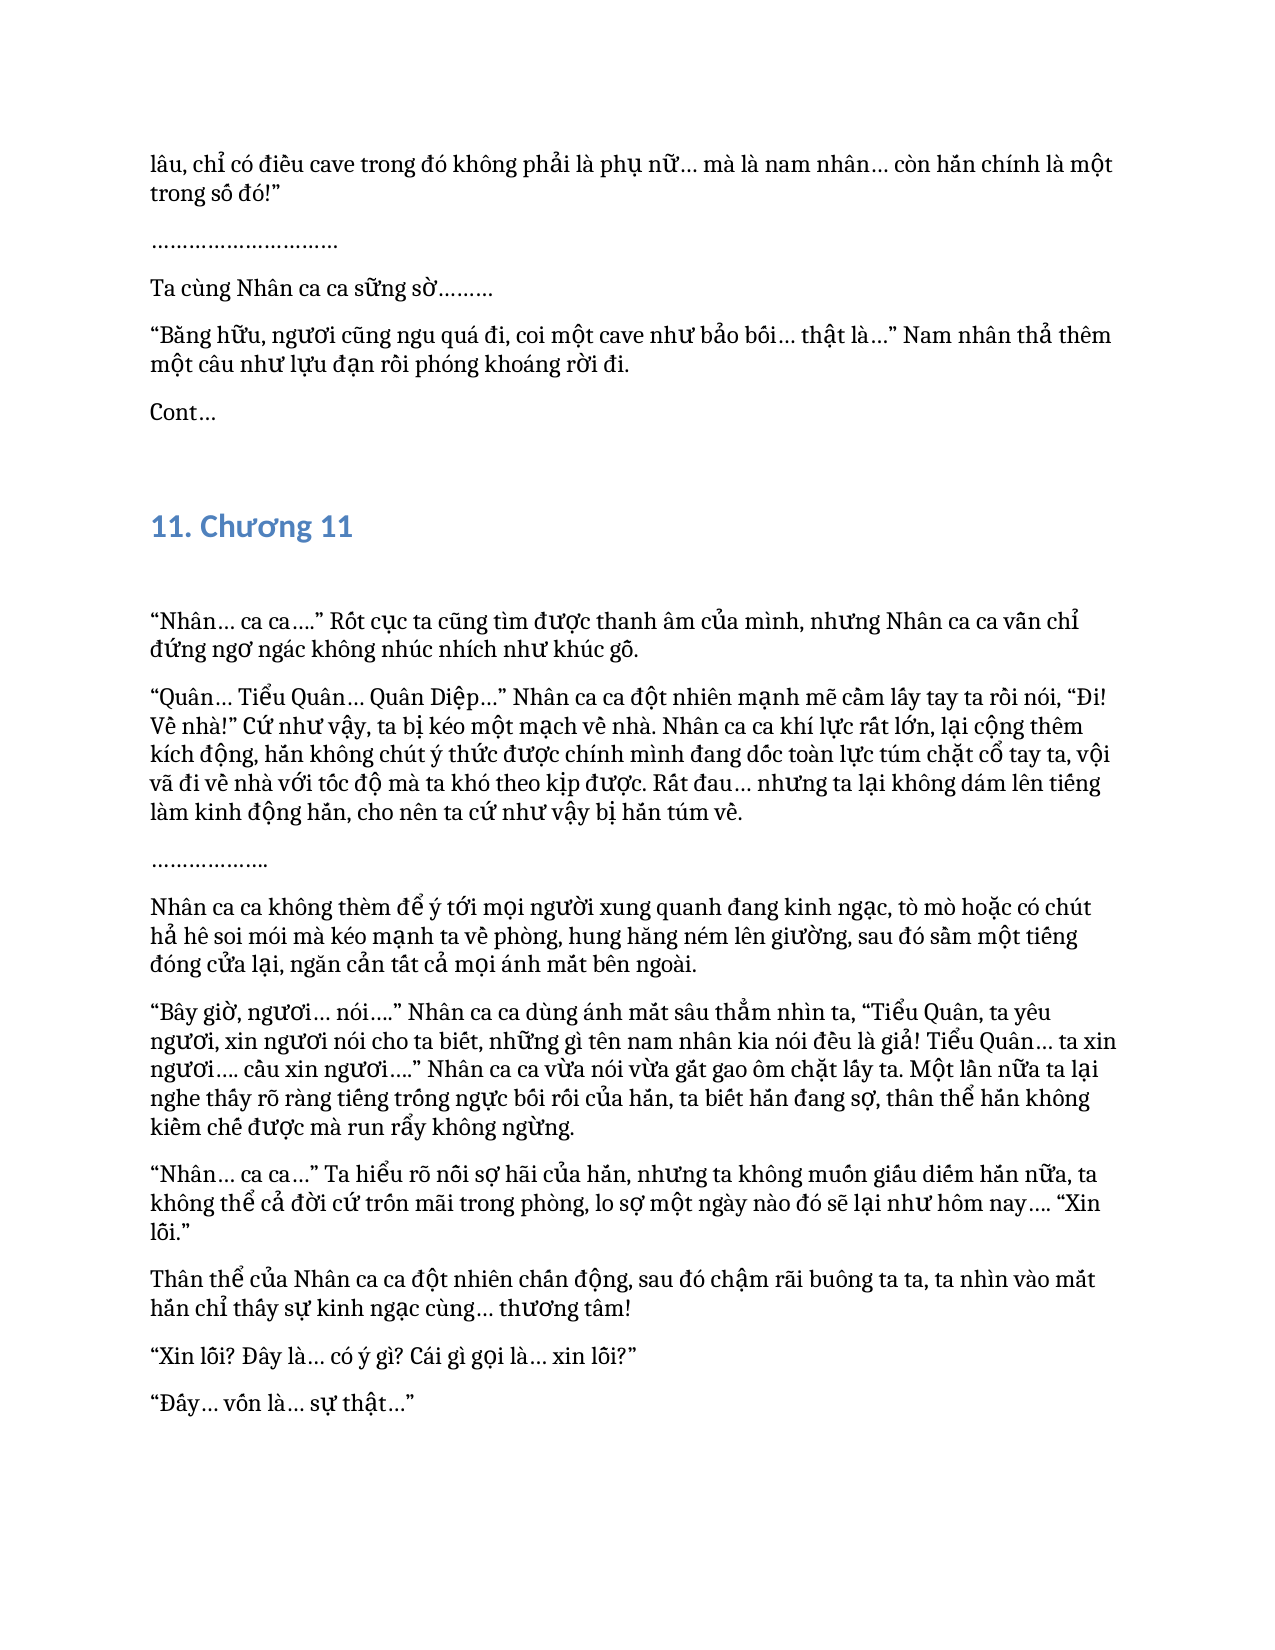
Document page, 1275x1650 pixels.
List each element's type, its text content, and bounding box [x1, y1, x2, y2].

text “Bằng hữu, ngươi cũng ngu quá đi, coi một cave như bảo bối… thật là…” Nam nhân thả thêm một câu như lựu đạn rồi phóng khoáng rời đi. [150, 321, 1125, 379]
text Nhân ca ca không thèm để ý tới mọi người xung quanh đang kinh ngạc, tò mò hoặc có chút hả hê soi mói mà kéo mạnh ta về phòng, hung hăng ném lên giường, sau đó sầm một tiếng đóng cửa lại, ngăn cản tất cả mọi ánh mắt bên ngoài. [150, 893, 1125, 979]
text Thân thể của Nhân ca ca đột nhiên chấn động, sau đó chậm rãi buông ta ta, ta nhìn vào mắt hắn chỉ thấy sự kinh ngạc cùng… thương tâm! [150, 1265, 1125, 1323]
text “Quân… Tiểu Quân… Quân Diệp…” Nhân ca ca đột nhiên mạnh mẽ cầm lấy tay ta rồi nói, “Đi! Về nhà!” Cứ như vậy, ta bị kéo một mạch về nhà. Nhân ca ca khí lực rất lớn, lại cộng thêm kích động, hắn không chút ý thức được chính mình đang dốc toàn lực túm chặt cổ tay ta, vội vã đi về nhà với tốc độ mà ta khó theo kịp được. Rất đau… nhưng ta lại không dám lên tiếng làm kinh động hắn, cho nên ta cứ như vậy bị hắn túm về. [150, 683, 1125, 827]
text “Nhân… ca ca…” Ta hiểu rõ nỗi sợ hãi của hắn, nhưng ta không muốn giấu diếm hắn nữa, ta không thể cả đời cứ trốn mãi trong phòng, lo sợ một ngày nào đó sẽ lại như hôm nay…. “Xin lỗi.” [150, 1160, 1125, 1247]
text “Xin lỗi? Đây là… có ý gì? Cái gì gọi là… xin lỗi?” [150, 1342, 1125, 1370]
text Cont… [150, 397, 1125, 484]
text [150, 150, 1125, 207]
text “Nhân… ca ca….” Rốt cục ta cũng tìm được thanh âm của mình, nhưng Nhân ca ca vẫn chỉ đứng ngơ ngác không nhúc nhích như khúc gỗ. [150, 549, 1125, 664]
text “Bây giờ, ngươi… nói….” Nhân ca ca dùng ánh mắt sâu thẳm nhìn ta, “Tiểu Quân, ta yêu ngươi, xin ngươi nói cho ta biết, những gì tên nam nhân kia nói đều là giả! Tiểu Quân… ta xin ngươi…. cầu xin ngươi….” Nhân ca ca vừa nói vừa gắt gao ôm chặt lấy ta. Một lần nữa ta lại nghe thấy rõ ràng tiếng trống ngực bối rối của hắn, ta biết hắn đang sợ, thân thể hắn không kiềm chế được mà run rẩy không ngừng. [150, 998, 1125, 1142]
subtitle 11. Chương 11 [150, 504, 1125, 545]
text “Đấy… vốn là… sự thật…” [150, 1389, 1125, 1418]
text ………………. [150, 845, 1125, 874]
text Ta cùng Nhân ca ca sững sờ……… [150, 274, 1125, 302]
text ………………………… [150, 226, 1125, 255]
